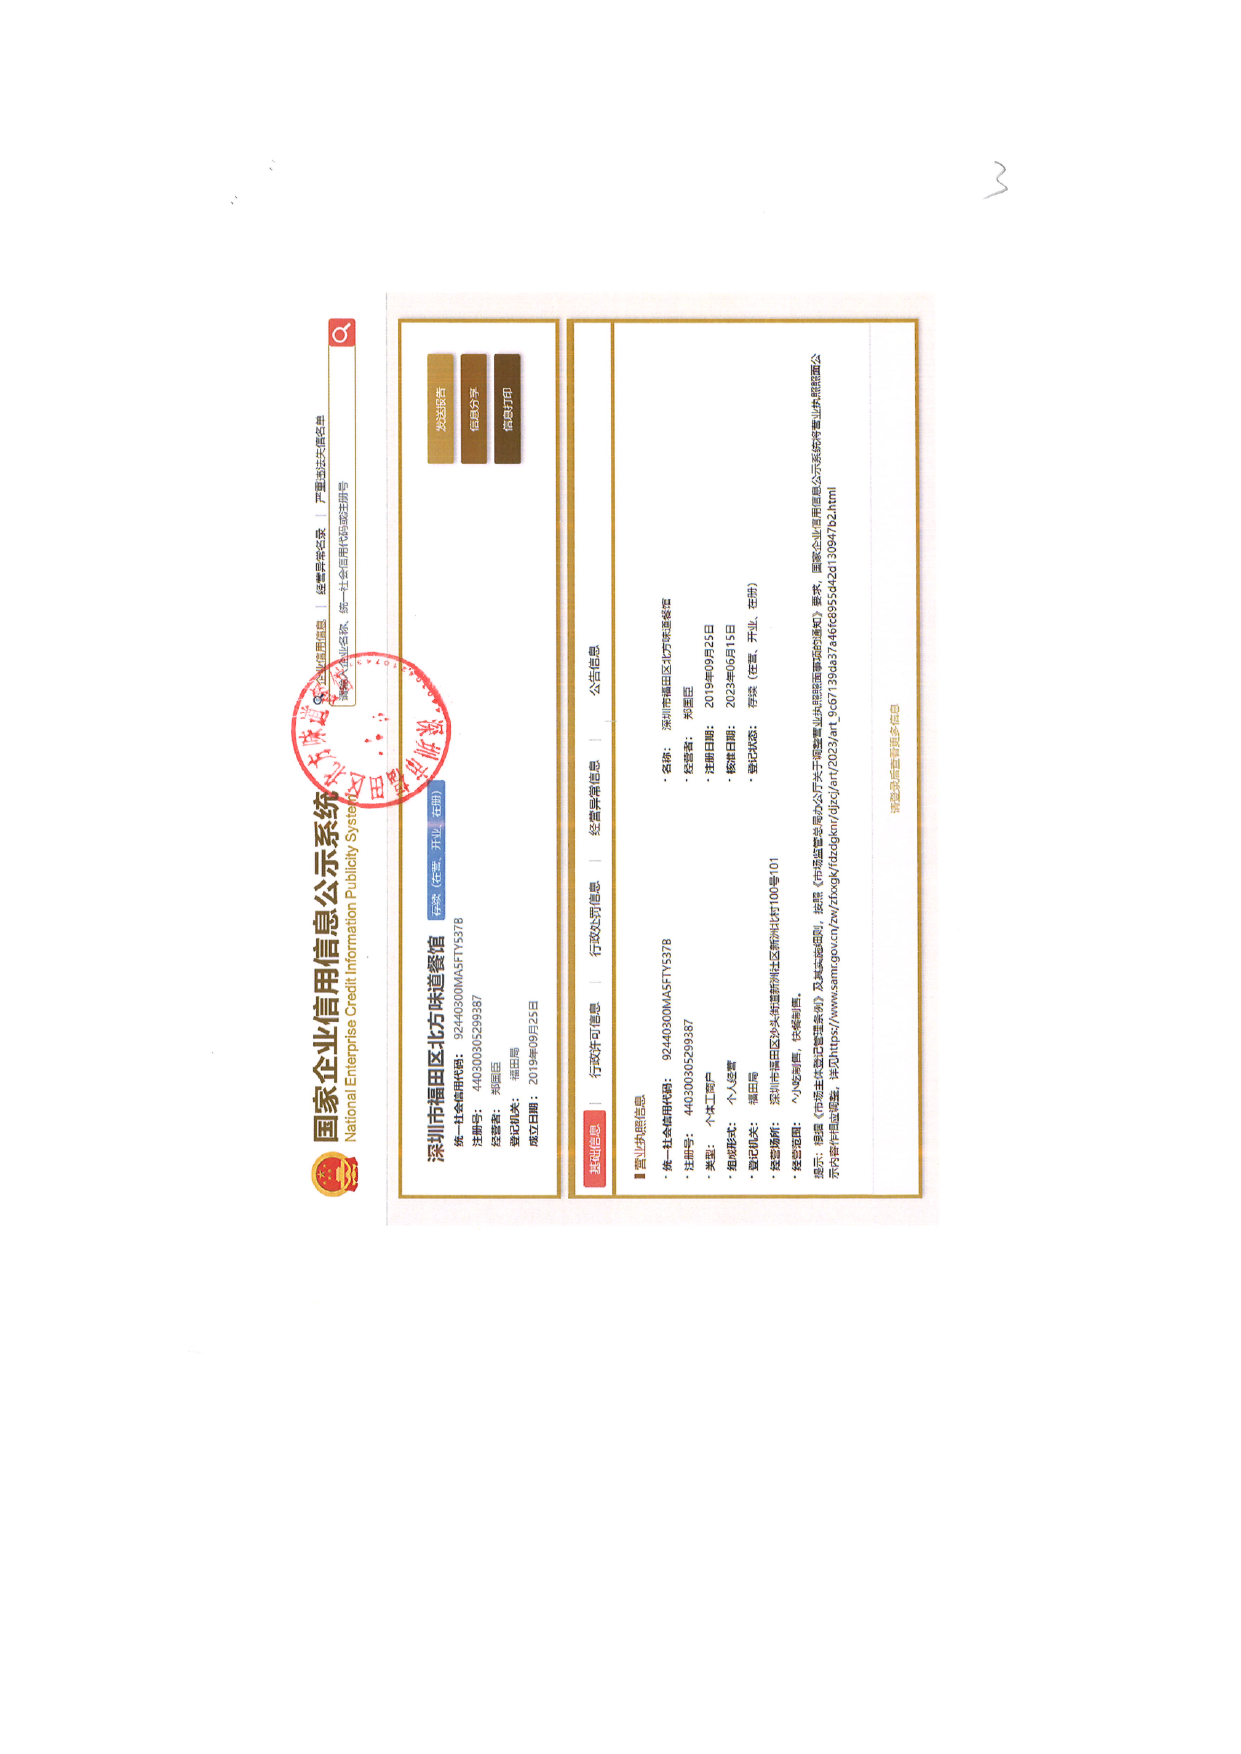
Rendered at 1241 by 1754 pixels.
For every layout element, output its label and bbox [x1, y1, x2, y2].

picture [187, 129, 1053, 1354]
